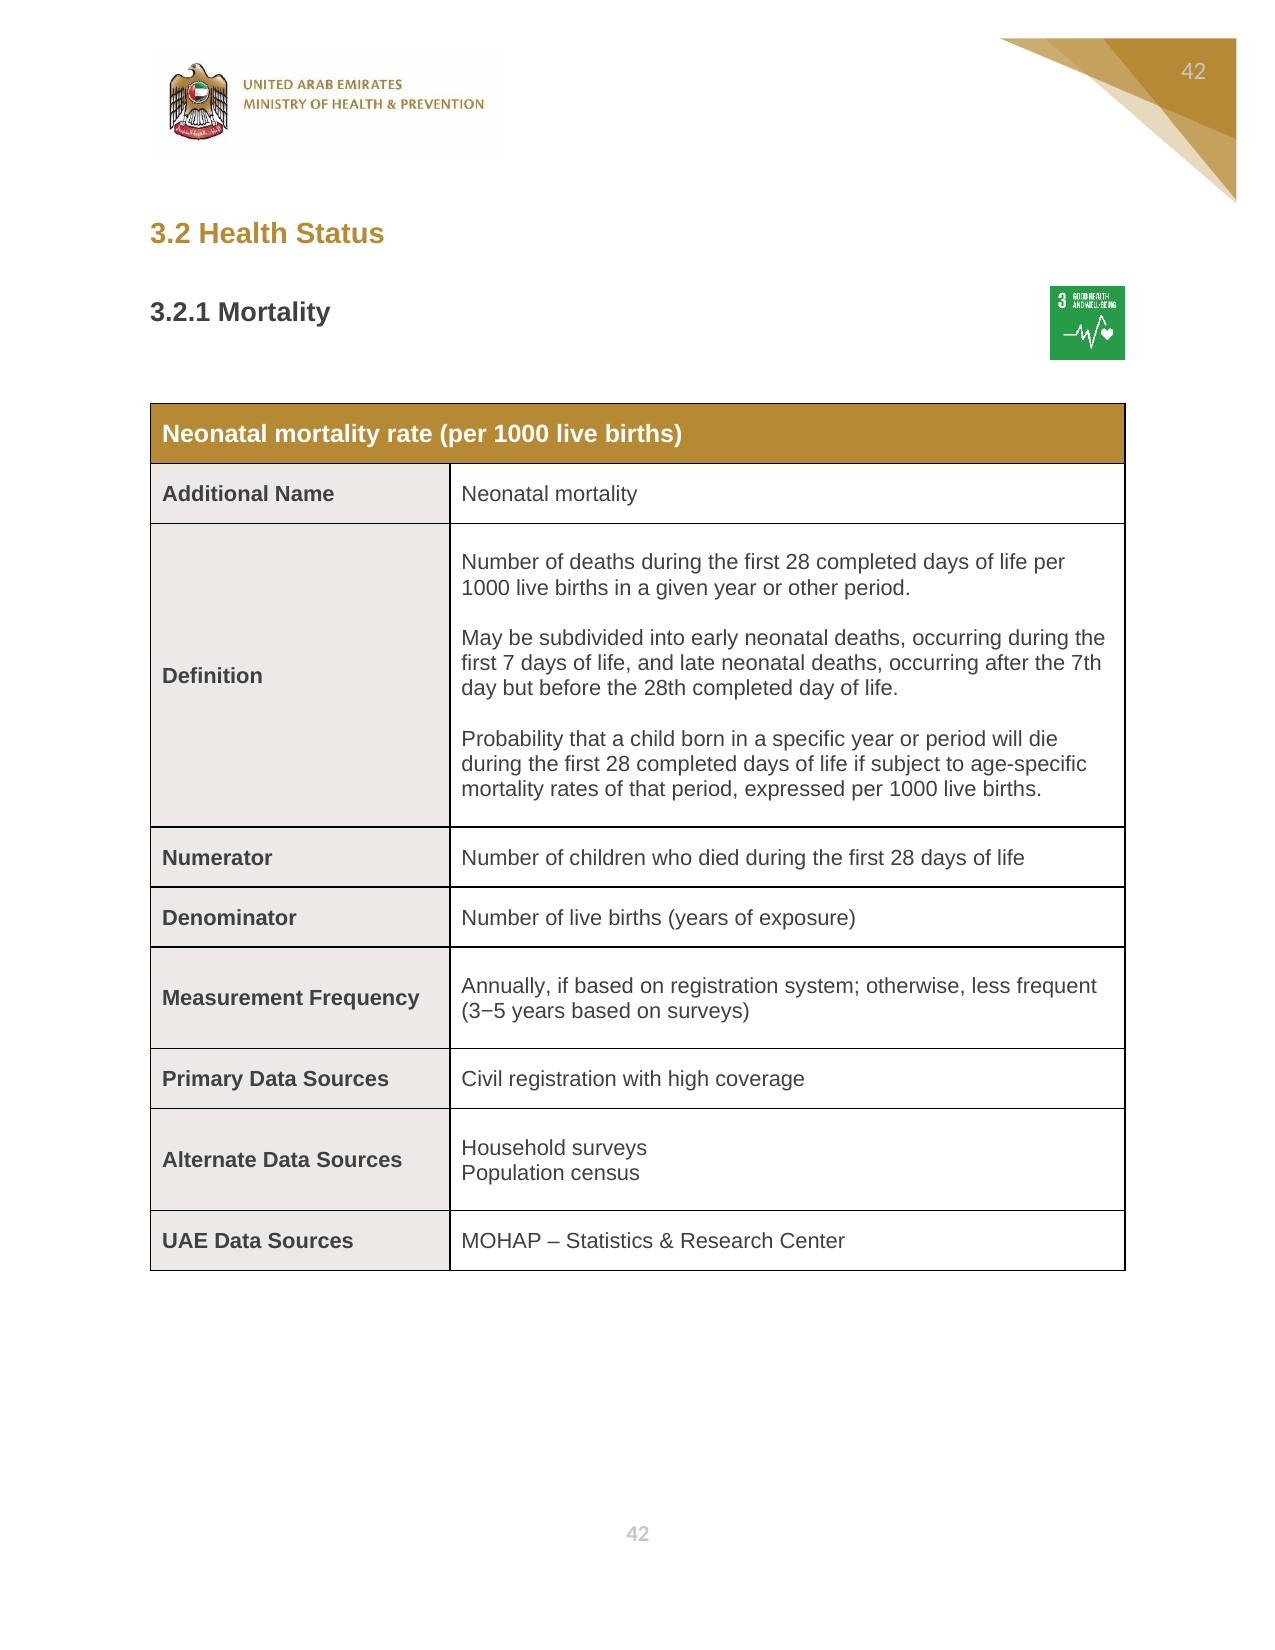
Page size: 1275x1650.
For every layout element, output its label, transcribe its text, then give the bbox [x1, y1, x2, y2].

table_cell Numerator [151, 828, 449, 886]
picture [1050, 286, 1125, 360]
table_cell Primary Data Sources [151, 1049, 449, 1108]
subtitle 3.2 Health Status [150, 216, 1125, 283]
table_cell Number of deaths during the first 28 completed days of life per 1000 live births in a given year or other period. May be subdivided into early neonatal deaths, occurring during the first 7 days of life, and late neonatal deaths, occurring after the 7th day but before the 28th completed day of life. Probability that a child born in a specific year or period will die during the first 28 completed days of life if subject to age-specific mortality rates of that period, expressed per 1000 live births. [451, 524, 1124, 826]
picture [997, 38, 1237, 204]
table_cell Measurement Frequency [151, 948, 449, 1048]
table_cell UAE Data Sources [151, 1211, 449, 1270]
table_cell Denominator [151, 888, 449, 946]
table_cell Number of live births (years of exposure) [451, 888, 1124, 946]
table_cell Annually, if based on registration system; otherwise, less frequent (3−5 years based on surveys) [451, 948, 1124, 1048]
picture [150, 45, 502, 159]
table_cell Additional Name [151, 464, 449, 523]
table_cell Alternate Data Sources [151, 1109, 449, 1210]
table_cell Neonatal mortality [451, 464, 1124, 523]
table_cell Number of children who died during the first 28 days of life [451, 828, 1124, 886]
subtitle 3.2.1 Mortality [150, 296, 1050, 327]
table_cell Definition [151, 524, 449, 826]
table_cell Household surveys Population census [451, 1109, 1124, 1210]
table_cell Civil registration with high coverage [451, 1049, 1124, 1108]
table_cell MOHAP – Statistics & Research Center [451, 1211, 1124, 1270]
table_header Neonatal mortality rate (per 1000 live births) [151, 404, 1124, 463]
